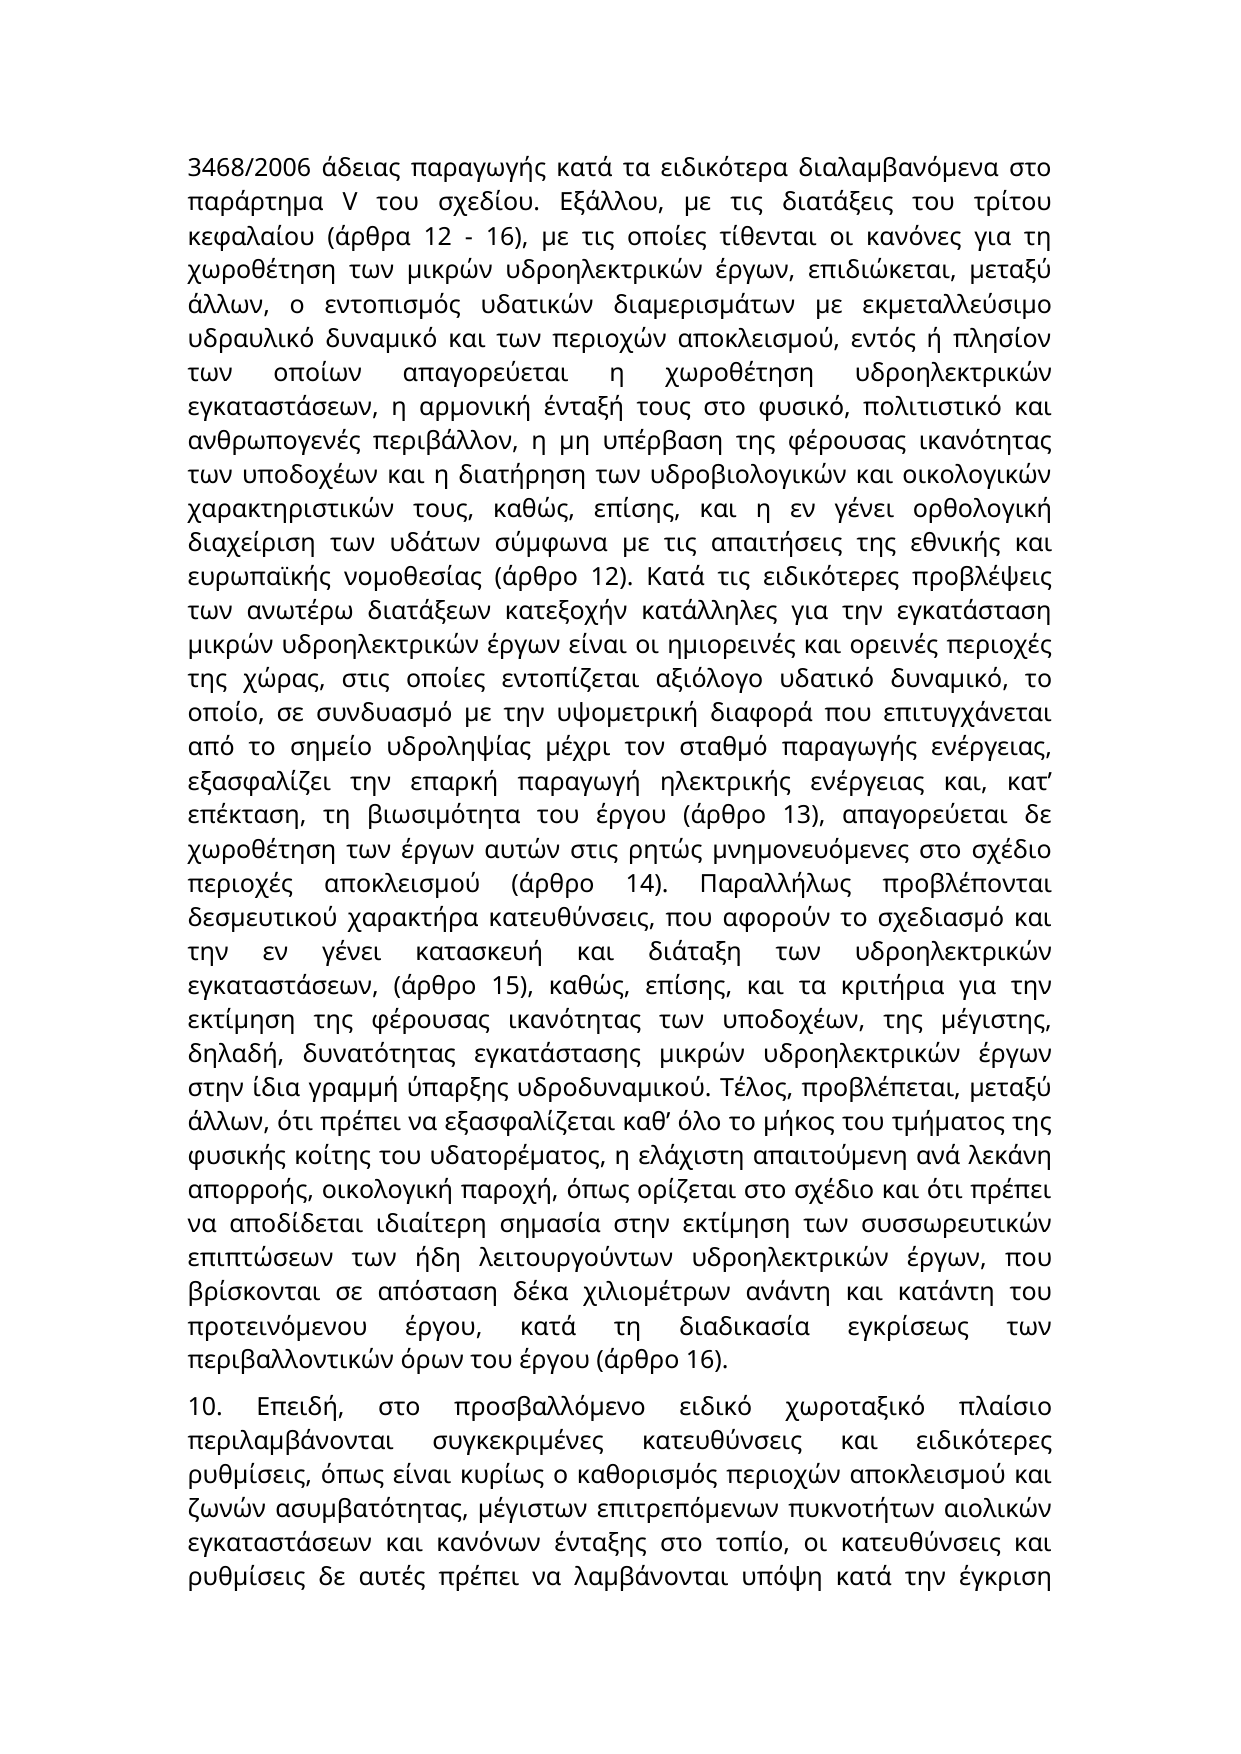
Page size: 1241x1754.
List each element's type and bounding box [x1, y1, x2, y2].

text [187, 150, 1053, 1376]
text [187, 1389, 1053, 1593]
